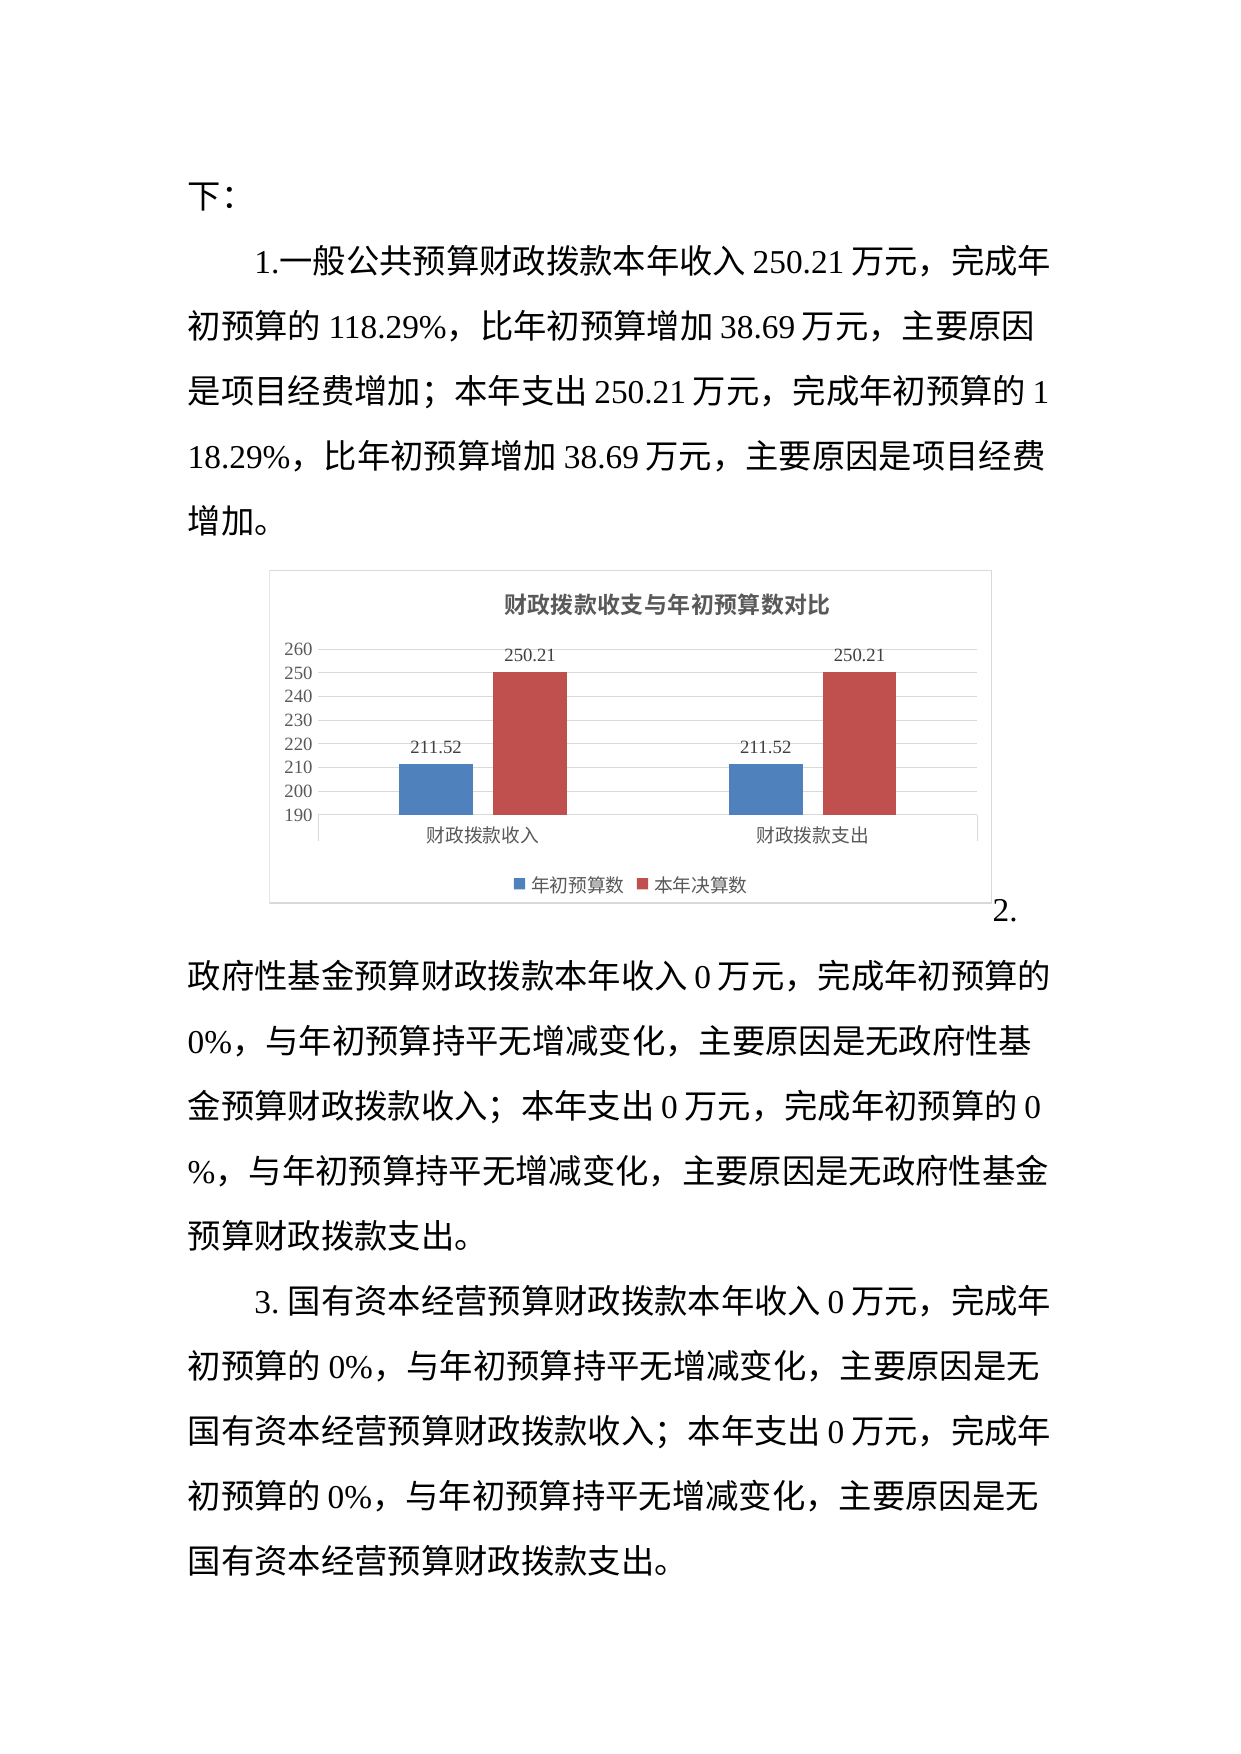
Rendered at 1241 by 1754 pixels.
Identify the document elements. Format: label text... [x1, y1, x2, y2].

text 2. 政府性基金预算财政拨款本年收入0万元，完成年初预算的0%，与年初预算持平无增减变化，主要原因是无政府性基金预算财政拨款收入；本年支出0万元，完成年初预算的0%，与年初预算持平无增减变化，主要原因是无政府性基金预算财政拨款支出。 [187, 877, 1053, 1267]
text 1.一般公共预算财政拨款本年收入250.21万元，完成年初预算的 118.29%，比年初预算增加38.69万元，主要原因是项目经费增加；本年支出250.21万元，完成年初预算的118.29%，比年初预算增加38.69万元，主要原因是项目经费增加。 [187, 227, 1053, 552]
text 3. 国有资本经营预算财政拨款本年收入0万元，完成年初预算的 0%，与年初预算持平无增减变化，主要原因是无国有资本经营预算财政拨款收入；本年支出0万元，完成年初预算的0%，与年初预算持平无增减变化，主要原因是无国有资本经营预算财政拨款支出。 [187, 1267, 1053, 1592]
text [187, 162, 1053, 227]
